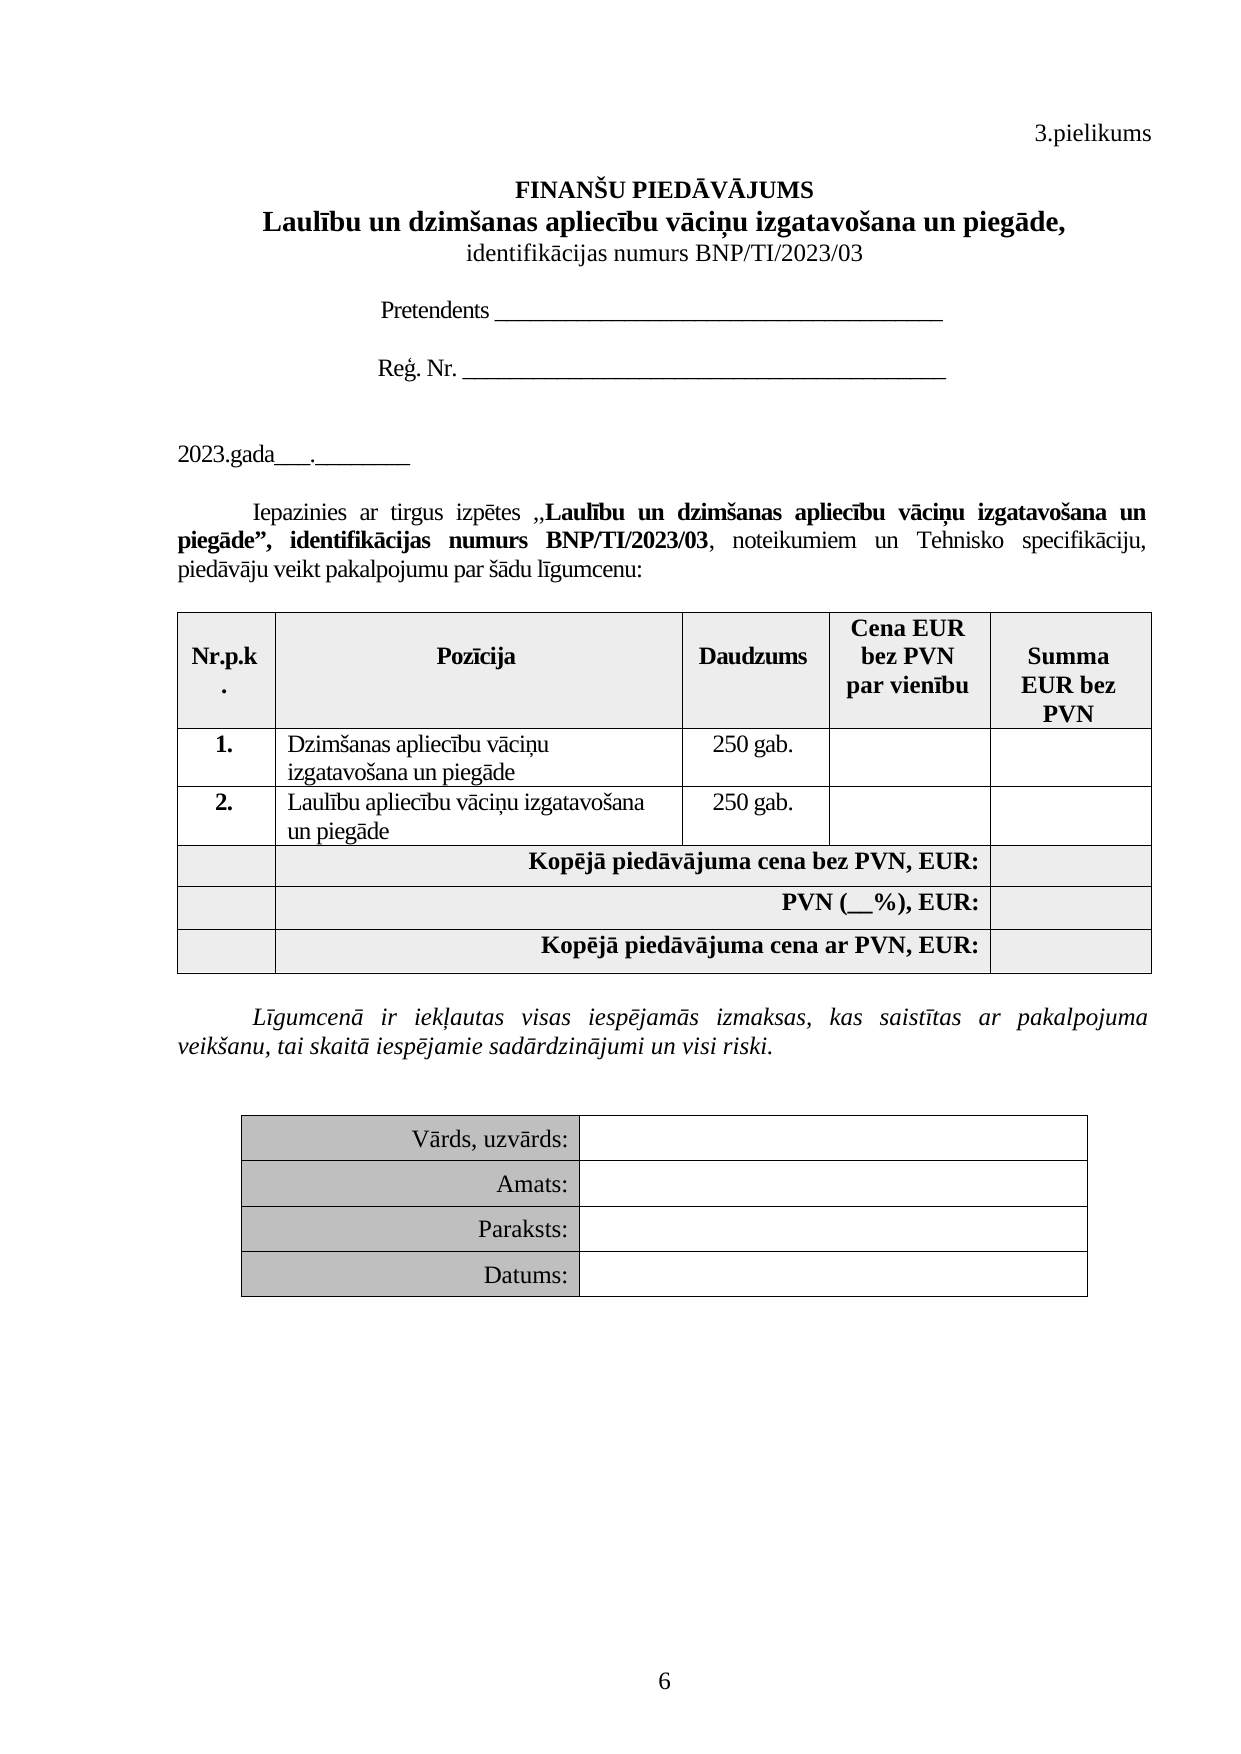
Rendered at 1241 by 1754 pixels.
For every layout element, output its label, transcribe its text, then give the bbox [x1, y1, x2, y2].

table_header [580, 1116, 1087, 1160]
table_cell PVN (__%), EUR: [276, 887, 990, 929]
table_cell [830, 787, 990, 845]
text FINANŠU PIEDĀVĀJUMS [177, 176, 1152, 204]
table_cell [991, 729, 1151, 786]
text Reģ. Nr. _________________________________________ [177, 353, 1146, 382]
table_cell [991, 846, 1151, 886]
table_cell 250 gab. [683, 787, 829, 845]
table_cell Datums: [242, 1252, 579, 1296]
table_header Vārds, uzvārds: [242, 1116, 579, 1160]
table_cell [178, 930, 275, 972]
table_cell [830, 729, 990, 786]
table_header Nr.p.k. [178, 613, 275, 728]
table_cell 250 gab. [683, 729, 829, 786]
text Līgumcenā ir iekļautas visas iespējamās izmaksas, kas saistītas ar pakalpojuma veikšanu, tai skaitā iespējamie sadārdzinājumi un visi riski. [177, 1002, 1152, 1060]
table_cell Dzimšanas apliecību vāciņu izgatavošana un piegāde [276, 729, 682, 786]
table_cell Amats: [242, 1161, 579, 1206]
table_cell Laulību apliecību vāciņu izgatavošana un piegāde [276, 787, 682, 845]
table_header Daudzums [683, 613, 829, 728]
table_cell [178, 846, 275, 886]
text Laulību un dzimšanas apliecību vāciņu izgatavošana un piegāde, [177, 204, 1152, 238]
table_header Cena EUR bez PVN par vienību [830, 613, 990, 728]
table_cell [580, 1161, 1087, 1206]
table_cell [991, 787, 1151, 845]
text identifikācijas numurs BNP/TI/2023/03 [177, 238, 1152, 267]
table_cell [178, 887, 275, 929]
table_cell [991, 887, 1151, 929]
text 2023.gada___.________ [177, 439, 1146, 468]
table_cell [580, 1207, 1087, 1251]
table_header Pozīcija [276, 613, 682, 728]
text Pretendents ______________________________________ [177, 295, 1146, 324]
table_cell [991, 930, 1151, 972]
table_cell Kopējā piedāvājuma cena ar PVN, EUR: [276, 930, 990, 972]
table_header Summa EUR bez PVN [991, 613, 1151, 728]
table_cell [580, 1252, 1087, 1296]
text 3.pielikums [177, 118, 1152, 147]
table_cell 2. [178, 787, 275, 845]
table_cell Paraksts: [242, 1207, 579, 1251]
table_cell 1. [178, 729, 275, 786]
table_cell Kopējā piedāvājuma cena bez PVN, EUR: [276, 846, 990, 886]
text Iepazinies ar tirgus izpētes ,,Laulību un dzimšanas apliecību vāciņu izgatavošana un piegāde”, identifikācijas numurs BNP/TI/2023/03, noteikumiem un Tehnisko specifikāciju, piedāvāju veikt pakalpojumu par šādu līgumcenu: [177, 497, 1146, 583]
